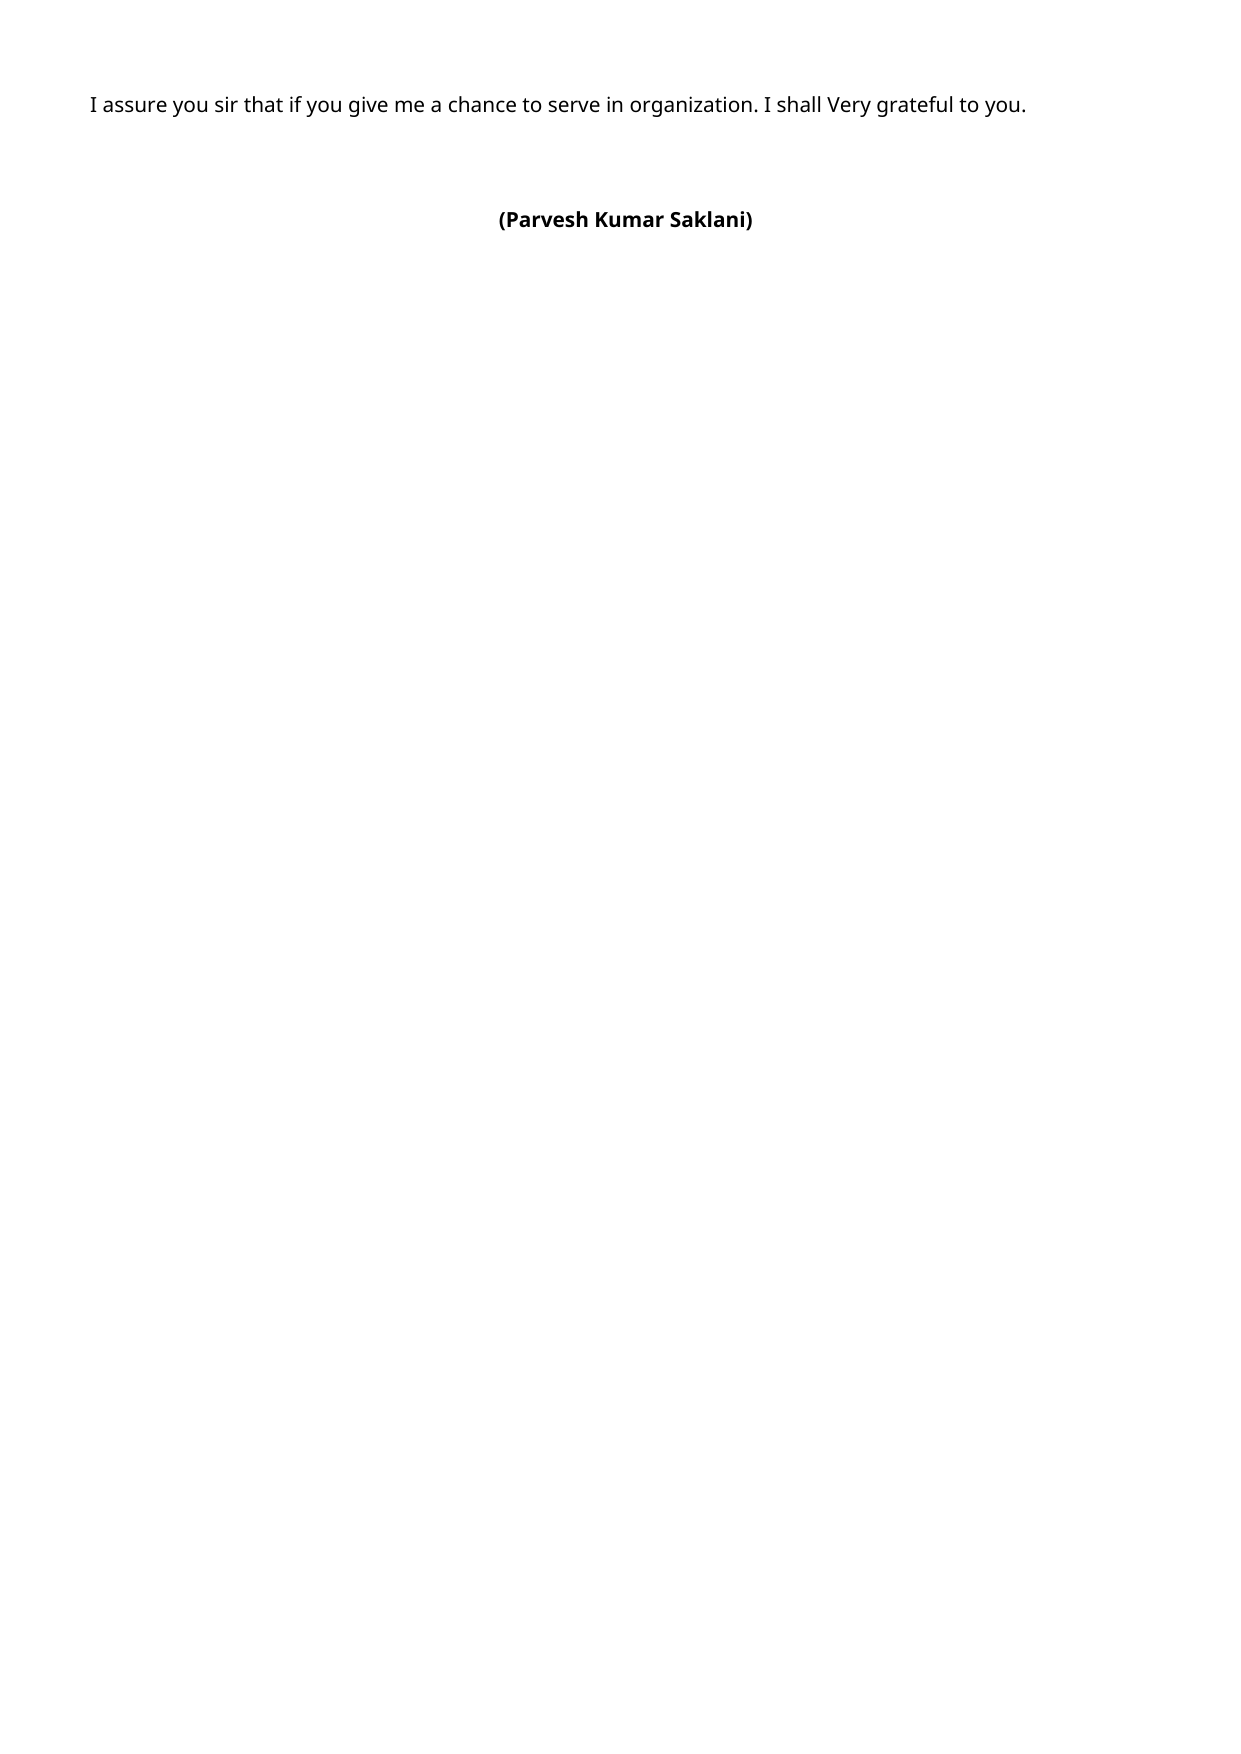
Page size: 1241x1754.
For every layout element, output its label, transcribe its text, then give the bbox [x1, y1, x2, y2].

text I assure you sir that if you give me a chance to serve in organization. I shall Very grateful to you. [90, 90, 1150, 118]
text (Parvesh Kumar Saklani) [90, 205, 1150, 234]
